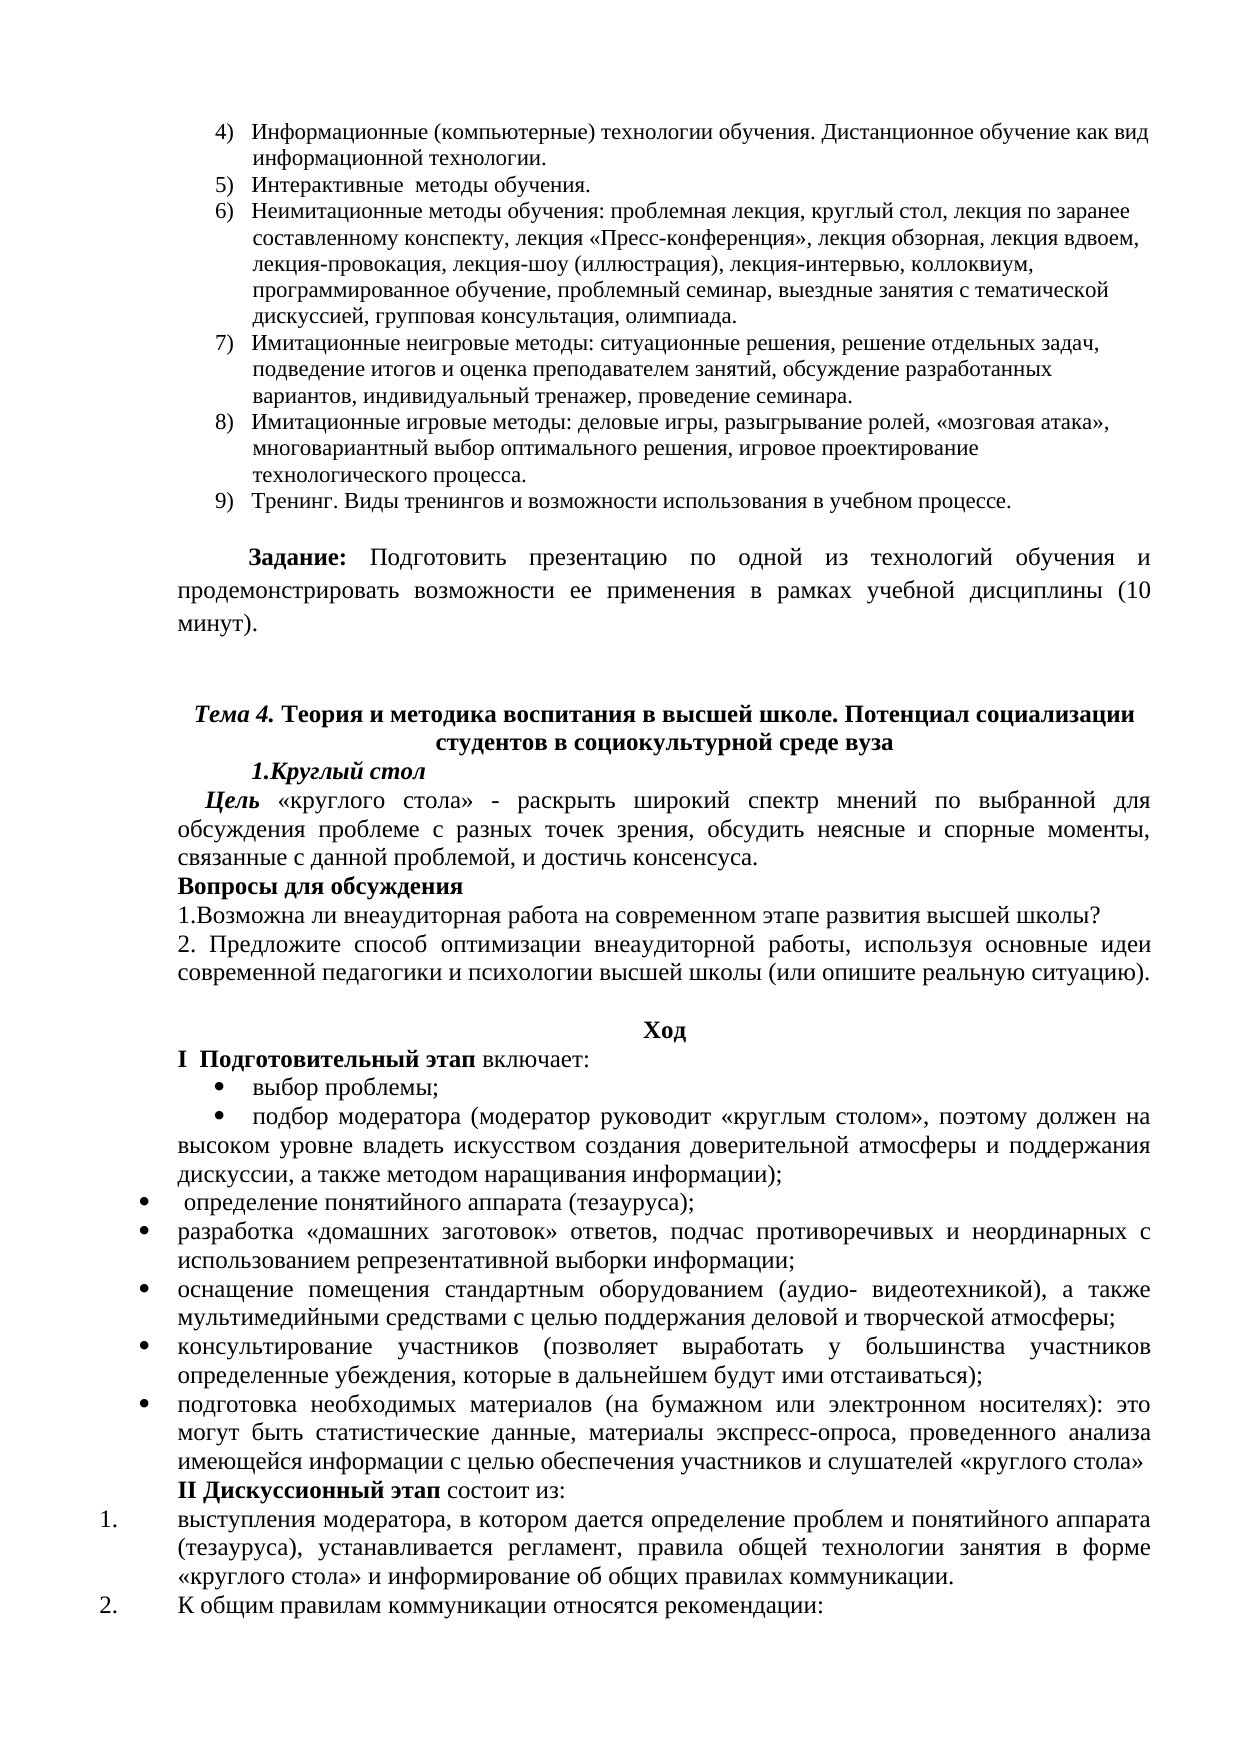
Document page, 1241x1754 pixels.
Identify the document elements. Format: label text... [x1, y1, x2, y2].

list К общим правилам коммуникации относятся рекомендации: [99, 1590, 1152, 1619]
text Ход [177, 1015, 1152, 1044]
text I Подготовительный этап включает: [177, 1044, 1152, 1072]
list подбор модератора (модератор руководит «круглым столом», поэтому должен на высоком уровне владеть искусством создания доверительной атмосферы и поддержания дискуссии, а также методом наращивания информации); [177, 1101, 1152, 1187]
list выступления модератора, в котором дается определение проблем и понятийного аппарата (тезауруса), устанавливается регламент, правила общей технологии занятия в форме «круглого стола» и информирование об общих правилах коммуникации. [99, 1504, 1152, 1590]
list Неимитационные методы обучения: проблемная лекция, круглый стол, лекция по заранее составленному конспекту, лекция «Пресс-конференция», лекция обзорная, лекция вдвоем, лекция-провокация, лекция-шоу (иллюстрация), лекция-интервью, коллоквиум, программированное обучение, проблемный семинар, выездные занятия с тематической дискуссией, групповая консультация, олимпиада. [215, 197, 1152, 329]
text 1.Возможна ли внеаудиторная работа на современном этапе развития высшей школы? [177, 900, 1152, 929]
text Задание: Подготовить презентацию по одной из технологий обучения и продемонстрировать возможности ее применения в рамках учебной дисциплины (10 минут). [177, 542, 1152, 637]
text II Дискуссионный этап состоит из: [177, 1475, 1152, 1504]
text Вопросы для обсуждения [177, 871, 1152, 900]
text 1.Круглый стол [177, 756, 1152, 785]
list выбор проблемы; [177, 1072, 1152, 1101]
list оснащение помещения стандартным оборудованием (аудио- видеотехникой), а также мультимедийными средствами с целью поддержания деловой и творческой атмосферы; [140, 1274, 1152, 1331]
text Цель «круглого стола» - раскрыть широкий спектр мнений по выбранной для обсуждения проблеме с разных точек зрения, обсудить неясные и спорные моменты, связанные с данной проблемой, и достичь консенсуса. [177, 785, 1152, 871]
list Имитационные игровые методы: деловые игры, разыгрывание ролей, «мозговая атака», многовариантный выбор оптимального решения, игровое проектирование технологического процесса. [215, 408, 1152, 487]
text Тема 4. Теория и методика воспитания в высшей школе. Потенциал социализации студентов в социокультурной среде вуза [177, 699, 1152, 756]
list Тренинг. Виды тренингов и возможности использования в учебном процессе. [215, 487, 1152, 513]
list разработка «домашних заготовок» ответов, подчас противоречивых и неординарных с использованием репрезентативной выборки информации; [140, 1216, 1152, 1274]
list определение понятийного аппарата (тезауруса); [140, 1187, 1152, 1216]
list Интерактивные методы обучения. [215, 171, 1152, 197]
text 2. Предложите способ оптимизации внеаудиторной работы, используя основные идеи современной педагогики и психологии высшей школы (или опишите реальную ситуацию). [177, 929, 1152, 986]
list Информационные (компьютерные) технологии обучения. Дистанционное обучение как вид информационной технологии. [215, 118, 1152, 171]
list Имитационные неигровые методы: ситуационные решения, решение отдельных задач, подведение итогов и оценка преподавателем занятий, обсуждение разработанных вариантов, индивидуальный тренажер, проведение семинара. [215, 329, 1152, 408]
list подготовка необходимых материалов (на бумажном или электронном носителях): это могут быть статистические данные, материалы экспресс-опроса, проведенного анализа имеющейся информации с целью обеспечения участников и слушателей «круглого стола» [140, 1389, 1152, 1475]
list консультирование участников (позволяет выработать у большинства участников определенные убеждения, которые в дальнейшем будут ими отстаиваться); [140, 1331, 1152, 1389]
